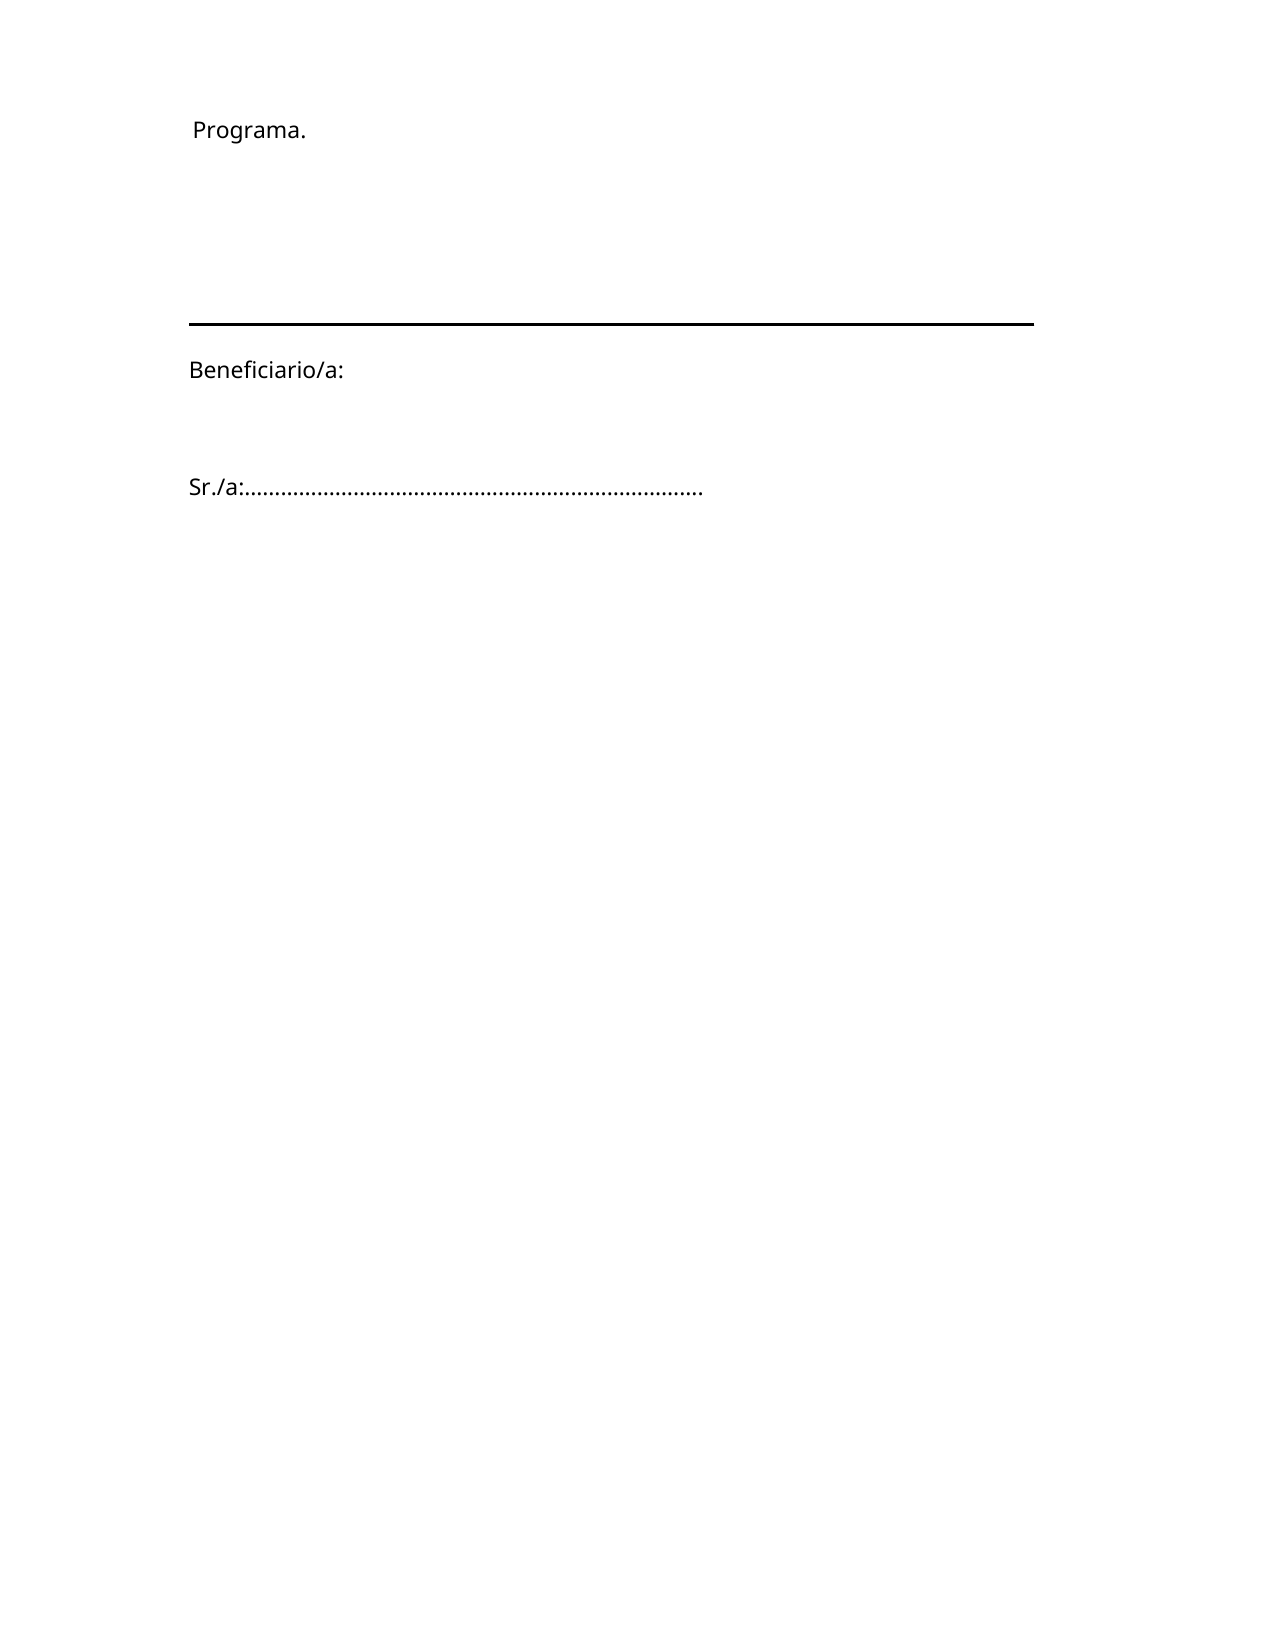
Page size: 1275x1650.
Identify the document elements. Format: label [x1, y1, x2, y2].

table_header [177, 89, 1046, 588]
